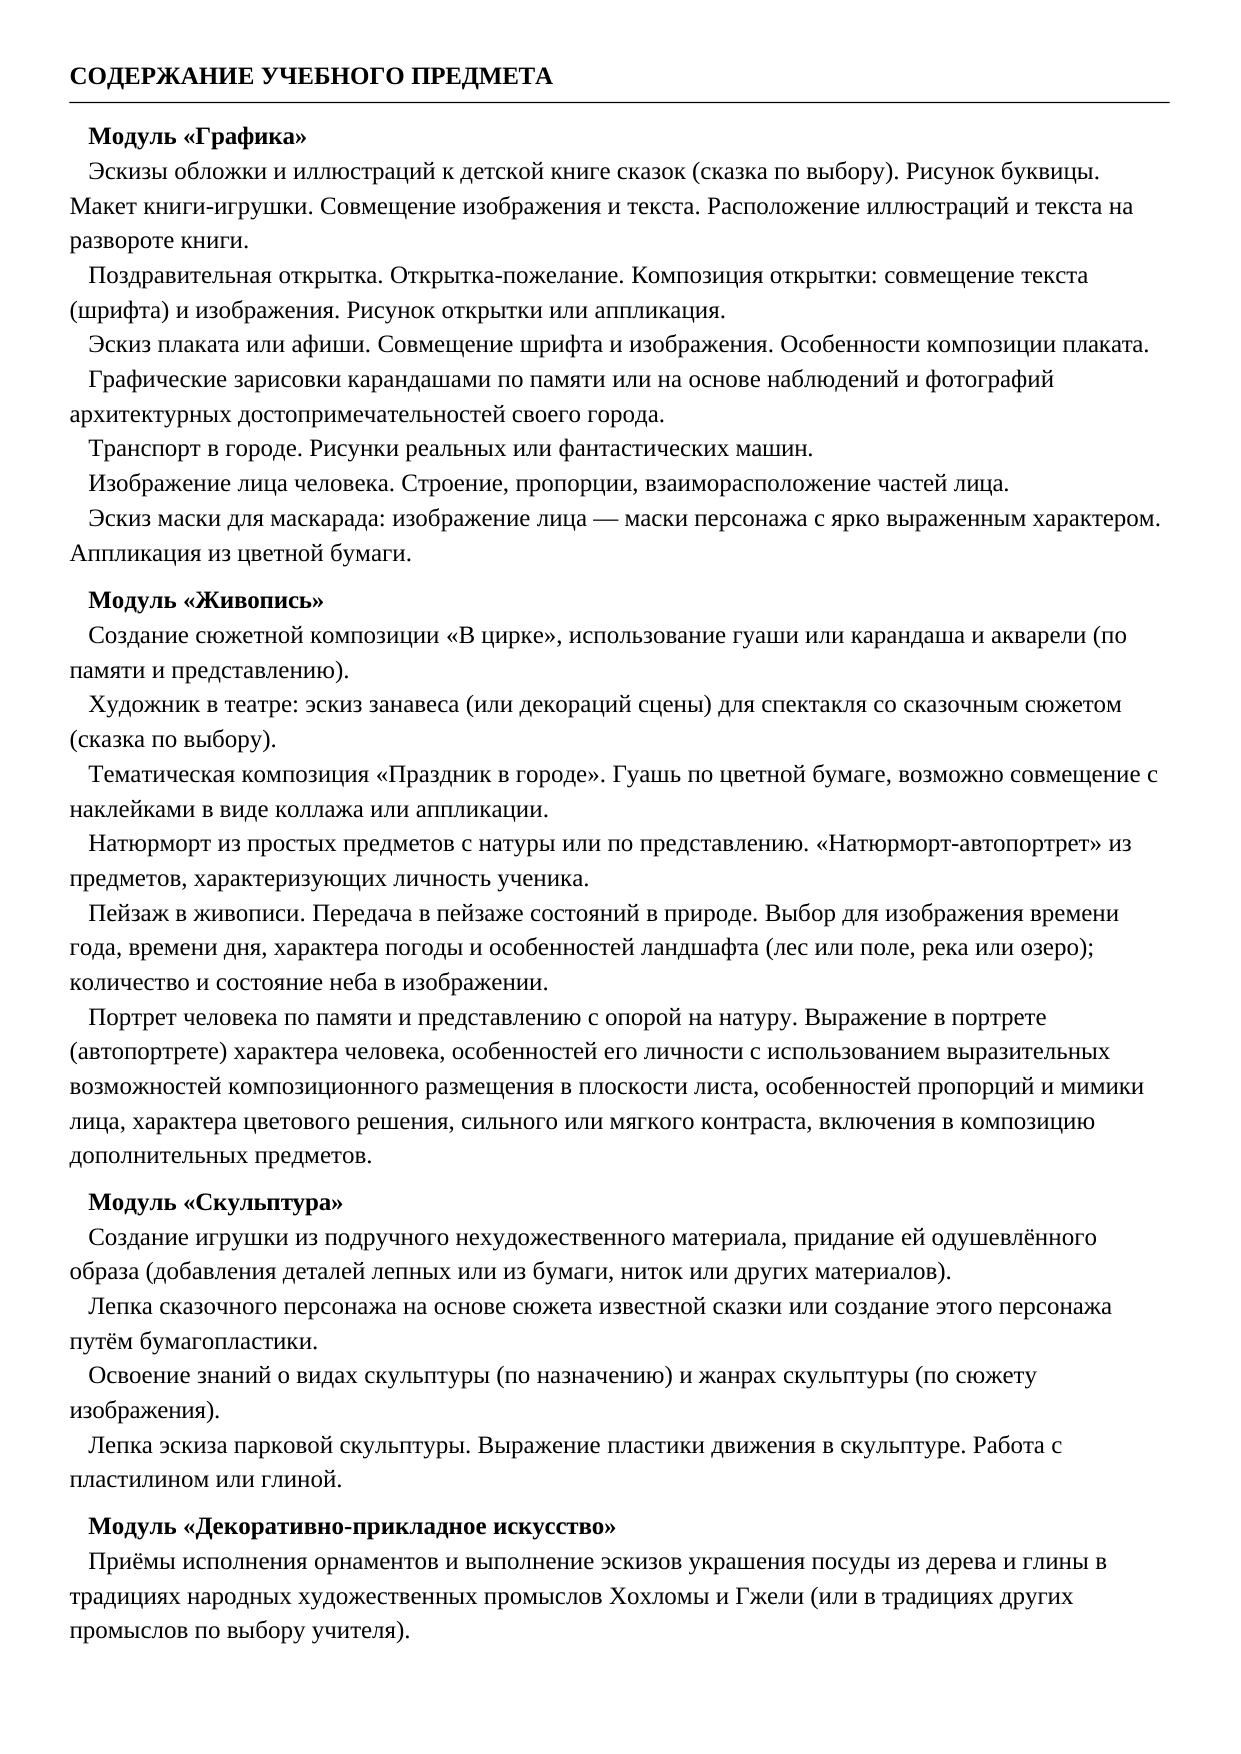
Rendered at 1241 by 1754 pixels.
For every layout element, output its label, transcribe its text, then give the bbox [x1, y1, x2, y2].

text Эскиз маски для маскарада: изображение лица — маски персонажа с ярко выраженным характером. Аппликация из цветной бумаги. [69, 503, 1182, 567]
text Поздравительная открытка. Открытка-пожелание. Композиция открытки: совмещение текста (шрифта) и изображения. Рисунок открытки или аппликация. [69, 260, 1182, 323]
subtitle Модуль «Скульптура» [88, 1187, 1182, 1216]
text Создание сюжетной композиции «В цирке», использование гуаши или карандаша и акварели (по памяти и представлению). [69, 620, 1182, 684]
text Графические зарисовки карандашами по памяти или на основе наблюдений и фотографий архитектурных достопримечательностей своего города. [69, 364, 1182, 428]
text Художник в театре: эскиз занавеса (или декораций сцены) для спектакля со сказочным сюжетом (сказка по выбору). [69, 689, 1182, 753]
text Портрет человека по памяти и представлению с опорой на натуру. Выражение в портрете (автопортрете) характера человека, особенностей его личности с использованием выразительных возможностей композиционного размещения в плоскости листа, особенностей пропорций и мимики лица, характера цветового решения, сильного или мягкого контраста, включения в композицию дополнительных предметов. [69, 1002, 1182, 1169]
text Пейзаж в живописи. Передача в пейзаже состояний в природе. Выбор для изображения времени года, времени дня, характера погоды и особенностей ландшафта (лес или поле, река или озеро); количество и состояние неба в изображении. [69, 898, 1160, 996]
text Транспорт в городе. Рисунки реальных или фантастических машин. [88, 433, 1182, 462]
text Освоение знаний о видах скульптуры (по назначению) и жанрах скульптуры (по сюжету изображения). [69, 1361, 1160, 1424]
text Лепка эскиза парковой скульптуры. Выражение пластики движения в скульптуре. Работа с пластилином или глиной. [69, 1430, 1182, 1493]
text Натюрморт из простых предметов с натуры или по представлению. «Натюрморт-автопортрет» из предметов, характеризующих личность ученика. [69, 828, 1182, 892]
subtitle СОДЕРЖАНИЕ УЧЕБНОГО ПРЕДМЕТА [69, 61, 1182, 90]
subtitle Модуль «Декоративно-прикладное искусство» [88, 1511, 1182, 1540]
subtitle Модуль «Графика» [88, 121, 1182, 150]
text Эскизы обложки и иллюстраций к детской книге сказок (сказка по выбору). Рисунок буквицы. Макет книги-игрушки. Совмещение изображения и текста. Расположение иллюстраций и текста на развороте книги. [69, 156, 1160, 254]
text Тематическая композиция «Праздник в городе». Гуашь по цветной бумаге, возможно совмещение с наклейками в виде коллажа или аппликации. [69, 759, 1182, 822]
subtitle Модуль «Живопись» [88, 585, 1182, 614]
text Эскиз плаката или афиши. Совмещение шрифта и изображения. Особенности композиции плаката. [88, 329, 1182, 358]
text Изображение лица человека. Строение, пропорции, взаиморасположение частей лица. [88, 468, 1182, 497]
text Создание игрушки из подручного нехудожественного материала, придание ей одушевлённого образа (добавления деталей лепных или из бумаги, ниток или других материалов). [69, 1222, 1160, 1285]
text Лепка сказочного персонажа на основе сюжета известной сказки или создание этого персонажа путём бумагопластики. [69, 1291, 1160, 1354]
text Приёмы исполнения орнаментов и выполнение эскизов украшения посуды из дерева и глины в традициях народных художественных промыслов Хохломы и Гжели (или в традициях других промыслов по выбору учителя). [69, 1546, 1182, 1644]
